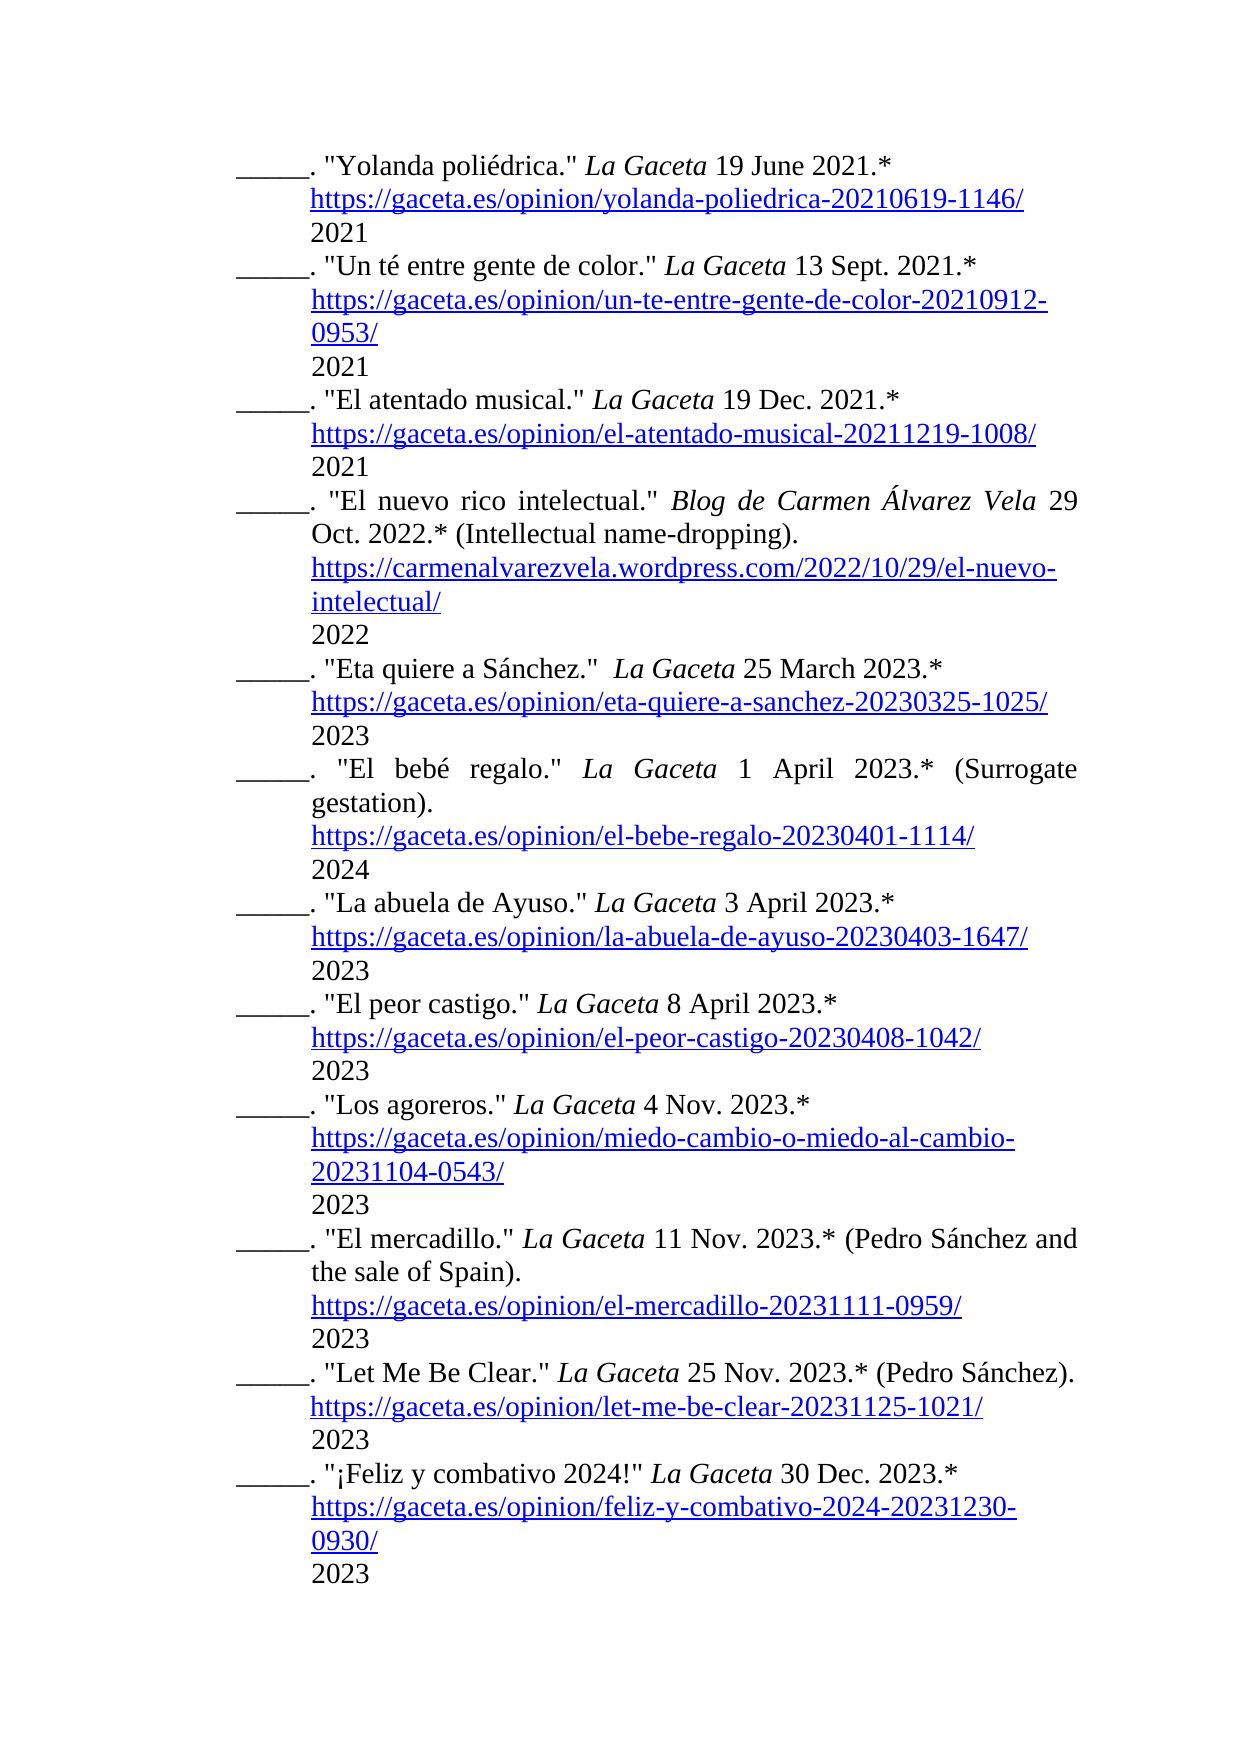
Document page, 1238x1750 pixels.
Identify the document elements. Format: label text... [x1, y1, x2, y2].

text https://carmenalvarezvela.wordpress.com/2022/10/29/el-nuevo-intelectual/ [236, 550, 1078, 617]
text _____. "¡Feliz y combativo 2024!" La Gaceta 30 Dec. 2023.* [236, 1456, 1078, 1489]
text 2023 [236, 1187, 1078, 1221]
text 2024 [236, 852, 1078, 886]
text _____. "El peor castigo." La Gaceta 8 April 2023.* [236, 986, 1078, 1020]
text _____. "Eta quiere a Sánchez." La Gaceta 25 March 2023.* [236, 651, 1078, 684]
text https://gaceta.es/opinion/la-abuela-de-ayuso-20230403-1647/ [236, 919, 1078, 953]
text https://gaceta.es/opinion/feliz-y-combativo-2024-20231230-0930/ [236, 1489, 1078, 1556]
text https://gaceta.es/opinion/el-atentado-musical-20211219-1008/ [236, 416, 1078, 449]
text _____. "Let Me Be Clear." La Gaceta 25 Nov. 2023.* (Pedro Sánchez). [236, 1355, 1078, 1389]
text _____. "La abuela de Ayuso." La Gaceta 3 April 2023.* [236, 886, 1078, 919]
text https://gaceta.es/opinion/let-me-be-clear-20231125-1021/ [310, 1389, 1078, 1422]
text 2023 [236, 1556, 1078, 1590]
text 2022 [236, 617, 1078, 651]
text https://gaceta.es/opinion/yolanda-poliedrica-20210619-1146/ [310, 181, 1078, 215]
text _____. "Un té entre gente de color." La Gaceta 13 Sept. 2021.* [236, 248, 1078, 282]
text https://gaceta.es/opinion/el-bebe-regalo-20230401-1114/ [236, 818, 1078, 852]
text 2021 [236, 215, 1078, 248]
text https://gaceta.es/opinion/el-peor-castigo-20230408-1042/ [236, 1020, 1078, 1053]
text https://gaceta.es/opinion/miedo-cambio-o-miedo-al-cambio-20231104-0543/ [236, 1120, 1078, 1187]
text 2023 [236, 1422, 1078, 1456]
text _____. "Yolanda poliédrica." La Gaceta 19 June 2021.* [236, 148, 1078, 181]
text https://gaceta.es/opinion/un-te-entre-gente-de-color-20210912-0953/ [236, 282, 1078, 349]
text https://gaceta.es/opinion/el-mercadillo-20231111-0959/ [236, 1288, 1078, 1322]
text 2021 [236, 449, 1078, 483]
text _____. "El mercadillo." La Gaceta 11 Nov. 2023.* (Pedro Sánchez and the sale of Spain). [236, 1221, 1078, 1288]
text 2023 [236, 718, 1078, 751]
text 2021 [236, 349, 1078, 382]
text 2023 [236, 1322, 1078, 1355]
text 2023 [236, 1053, 1078, 1087]
text _____. "El bebé regalo." La Gaceta 1 April 2023.* (Surrogate gestation). [236, 751, 1078, 818]
text _____. "El nuevo rico intelectual." Blog de Carmen Álvarez Vela 29 Oct. 2022.* (Intellectual name-dropping). [236, 483, 1078, 550]
text _____. "Los agoreros." La Gaceta 4 Nov. 2023.* [236, 1087, 1078, 1120]
text _____. "El atentado musical." La Gaceta 19 Dec. 2021.* [236, 382, 1078, 416]
text 2023 [236, 953, 1078, 986]
text https://gaceta.es/opinion/eta-quiere-a-sanchez-20230325-1025/ [236, 684, 1078, 718]
